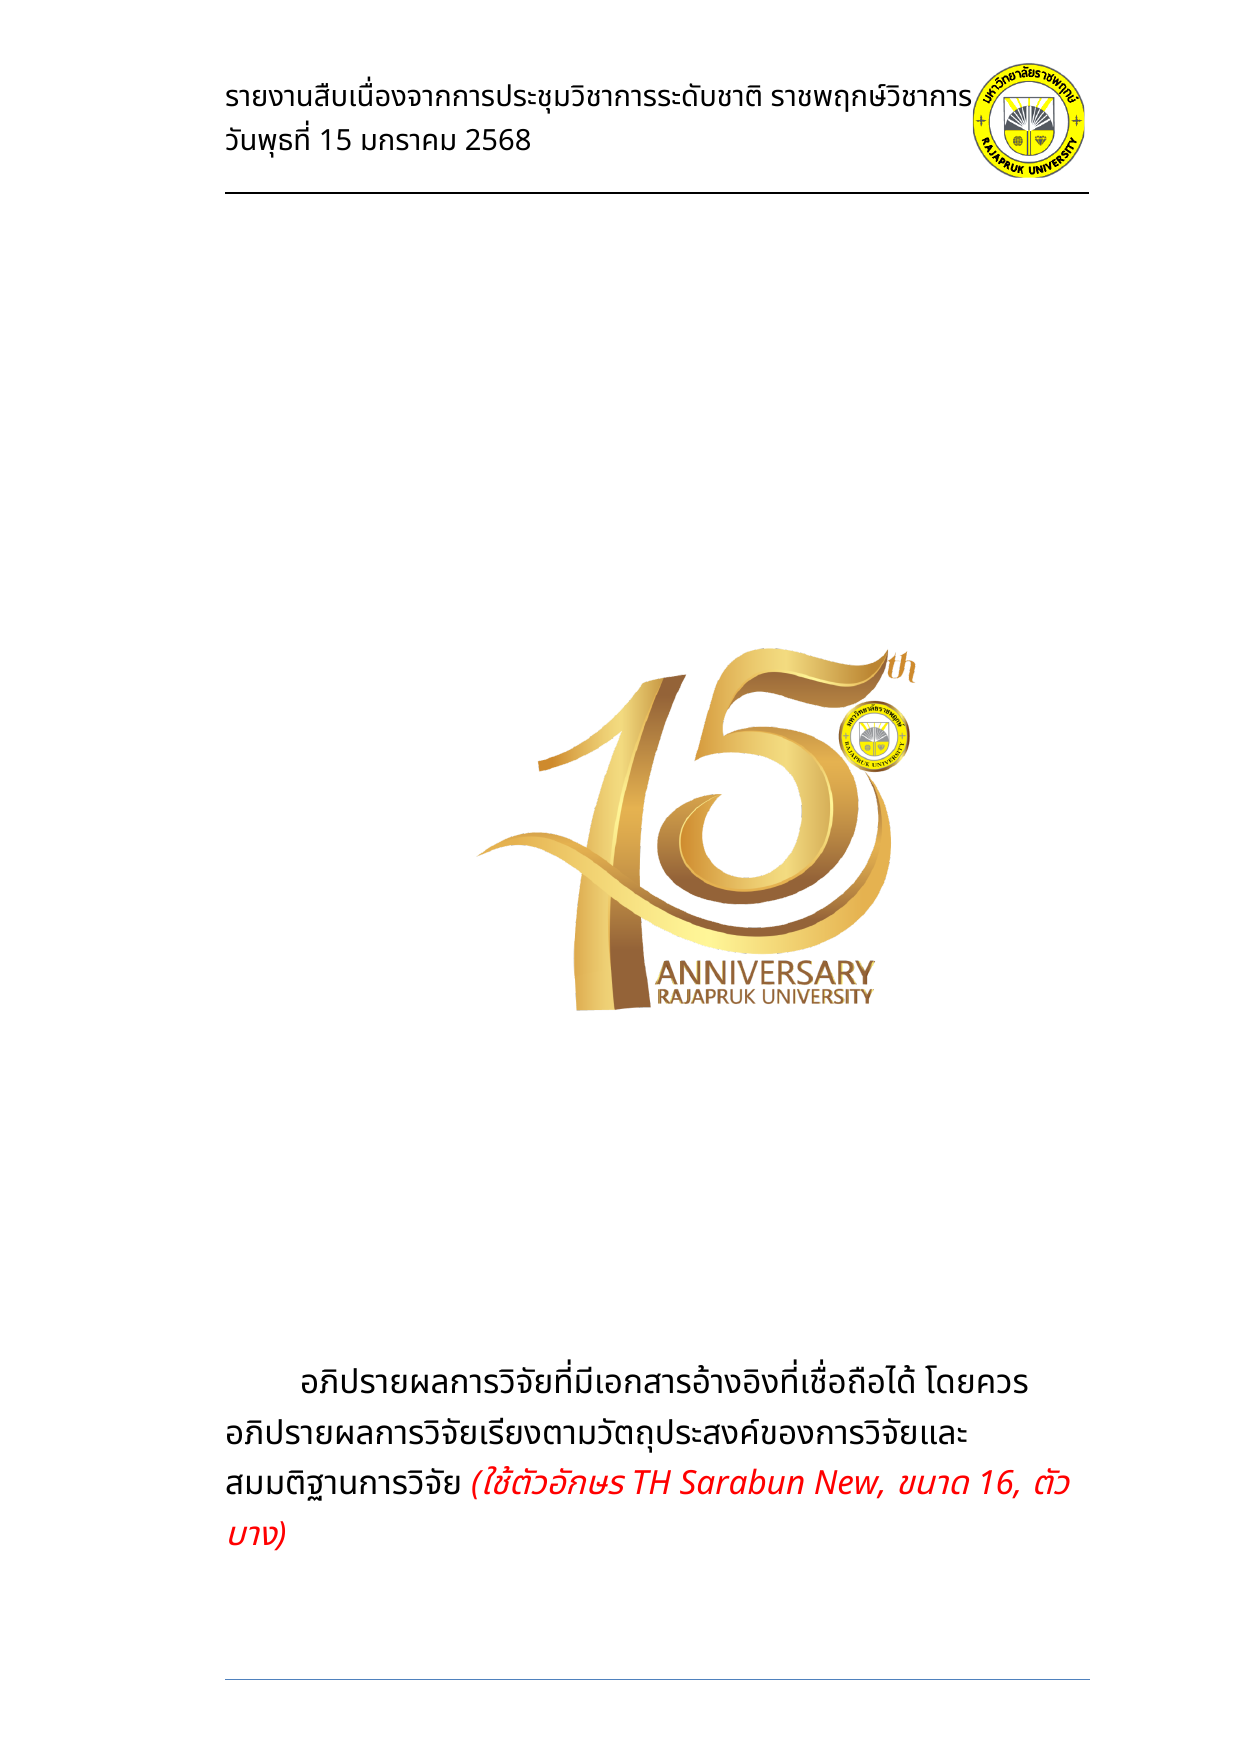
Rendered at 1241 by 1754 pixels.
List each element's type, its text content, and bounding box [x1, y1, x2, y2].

picture [971, 61, 1084, 177]
picture [225, 242, 1181, 1359]
text อภิปรายผลการวิจัยที่มีเอกสารอ้างอิงที่เชื่อถือได้ โดยควรอภิปรายผลการวิจัยเรียงตามวัตถุประสงค์ของการวิจัยและสมมติฐานการวิจัย (ใช้ตัวอักษร TH Sarabun New, ขนาด 16, ตัวบาง) [225, 1359, 1090, 1560]
